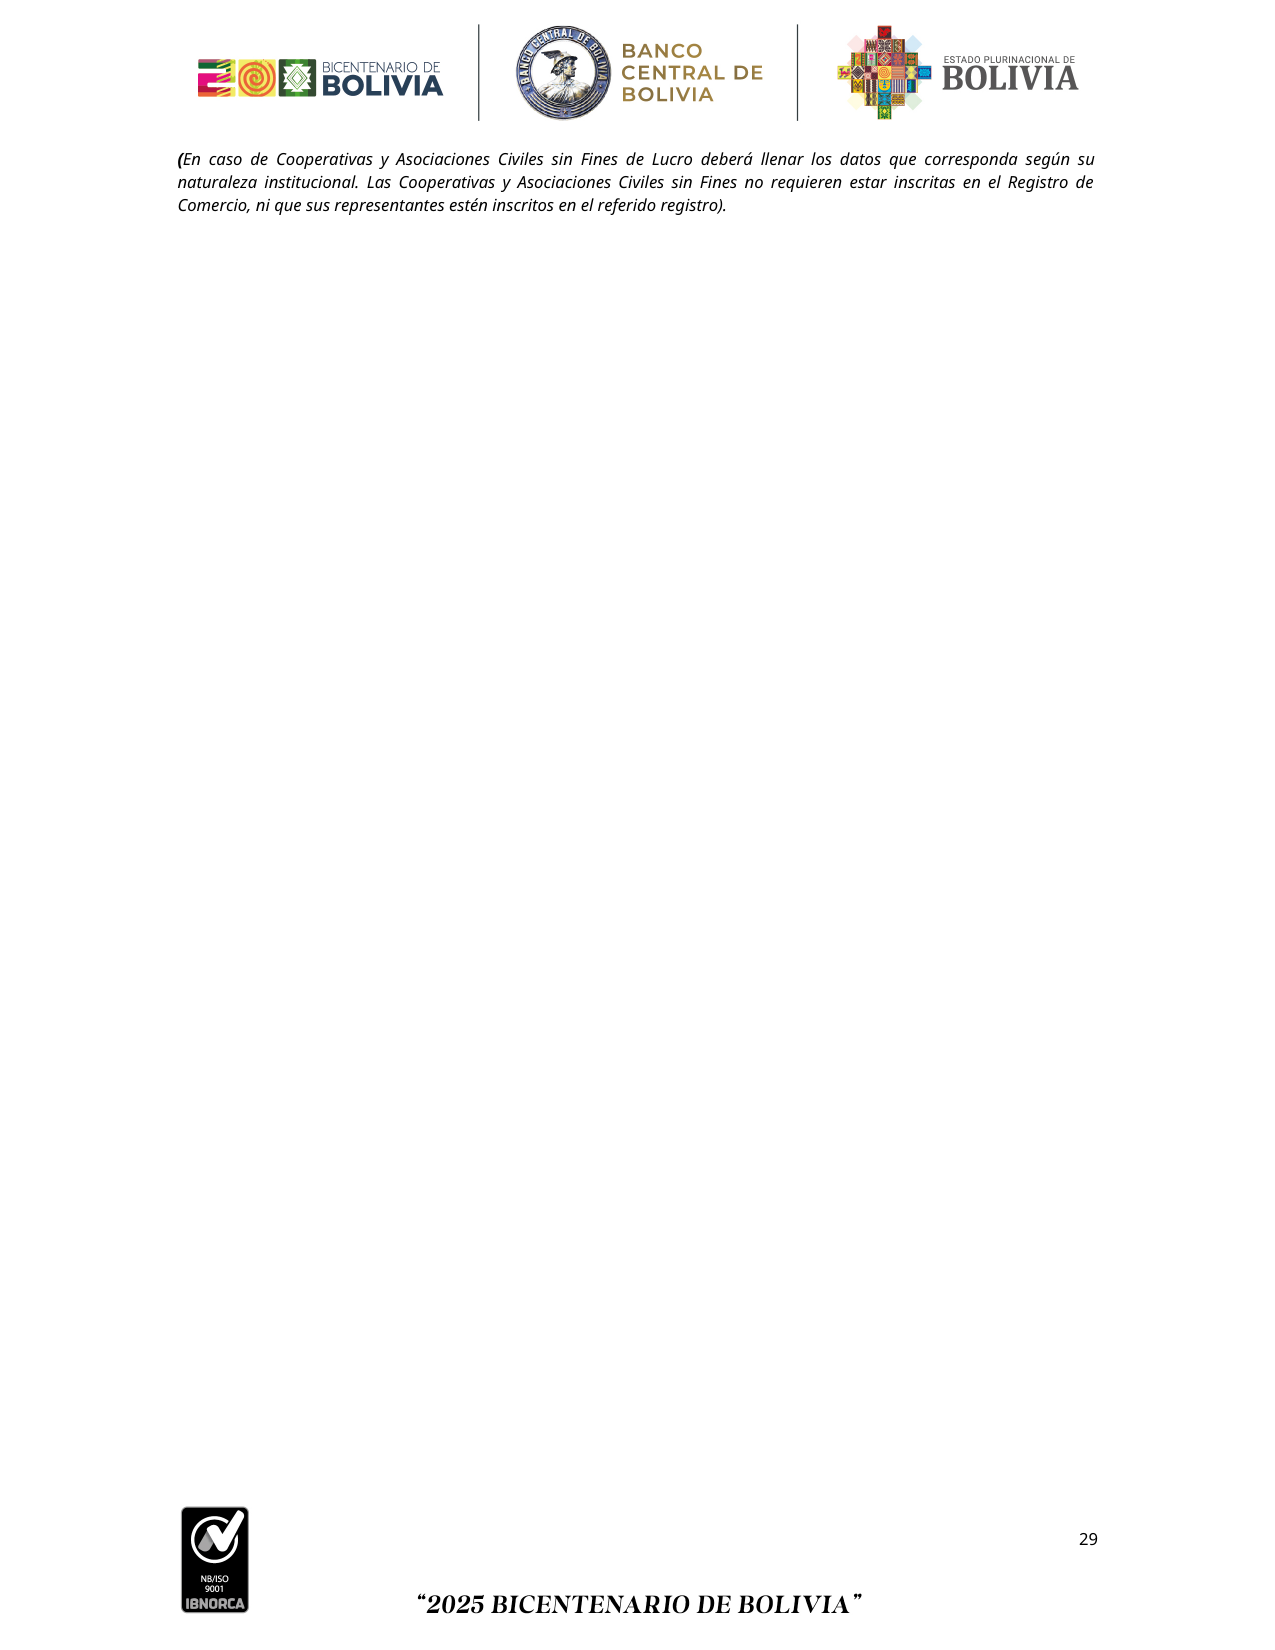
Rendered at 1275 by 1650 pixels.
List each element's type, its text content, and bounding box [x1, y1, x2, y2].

text (En caso de Cooperativas y Asociaciones Civiles sin Fines de Lucro deberá llenar los datos que corresponda según su naturaleza institucional. Las Cooperativas y Asociaciones Civiles sin Fines no requieren estar inscritas en el Registro de Comercio, ni que sus representantes estén inscritos en el referido registro). [177, 148, 1098, 216]
picture [0, 1504, 1275, 1650]
picture [0, 8, 1275, 124]
